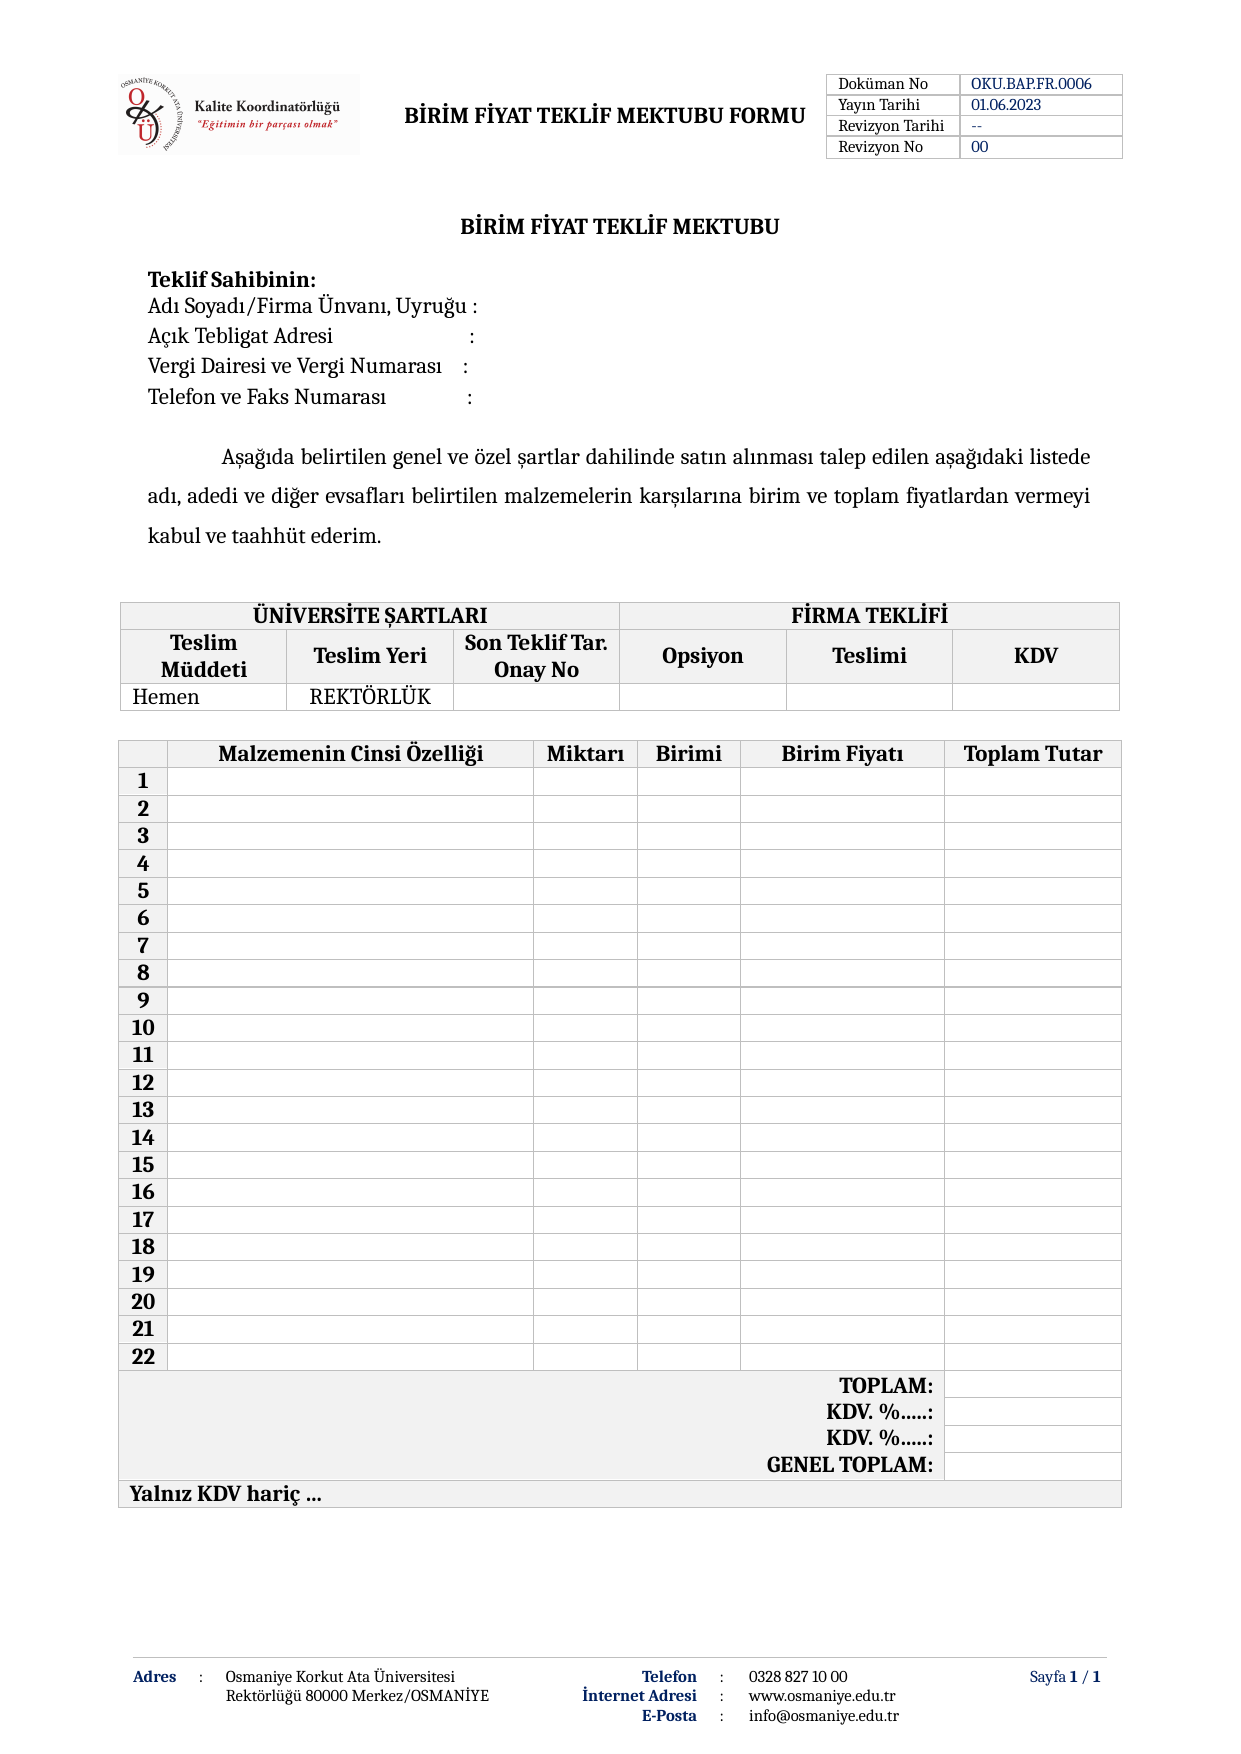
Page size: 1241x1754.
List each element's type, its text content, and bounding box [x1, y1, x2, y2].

table_cell [168, 878, 533, 904]
table_cell 2 [119, 796, 167, 822]
table_cell [741, 1344, 944, 1370]
table_cell [945, 1207, 1121, 1233]
table_cell [945, 1426, 1121, 1452]
table_cell Hemen [121, 684, 286, 710]
table_cell [638, 878, 740, 904]
table_cell 6 [119, 905, 167, 932]
table_cell [741, 823, 944, 849]
table_cell [168, 1070, 533, 1096]
table_cell Opsiyon [620, 630, 786, 683]
table_cell [741, 1070, 944, 1096]
table_cell [638, 1316, 740, 1342]
table_cell [945, 1316, 1121, 1342]
table_cell [945, 1371, 1121, 1397]
table_cell [945, 1261, 1121, 1288]
table_cell [168, 1261, 533, 1288]
table_cell [945, 1453, 1121, 1479]
text Aşağıda belirtilen genel ve özel şartlar dahilinde satın alınması talep edilen aşağıdaki listede adı, adedi ve diğer evsafları belirtilen malzemelerin karşılarına birim ve toplam fiyatlardan vermeyi kabul ve taahhüt ederim. [148, 444, 1093, 549]
table_cell [945, 1097, 1121, 1123]
table_cell [945, 1015, 1121, 1041]
table_cell 14 [119, 1124, 167, 1151]
table_cell 17 [119, 1207, 167, 1233]
table_cell 9 [119, 988, 167, 1014]
table_cell [534, 1152, 637, 1178]
table_cell [638, 796, 740, 822]
table_header Birimi [638, 741, 740, 767]
table_cell [638, 823, 740, 849]
table_cell 19 [119, 1261, 167, 1288]
table_cell [741, 796, 944, 822]
table_cell [168, 823, 533, 849]
text Açık Tebligat Adresi : [148, 323, 1093, 349]
table_cell [741, 1042, 944, 1068]
table_cell [741, 850, 944, 877]
table_cell 10 [119, 1015, 167, 1041]
table_cell [168, 768, 533, 794]
table_cell [741, 768, 944, 794]
table_cell [638, 1124, 740, 1151]
table_cell [945, 1179, 1121, 1206]
table_header Malzemenin Cinsi Özelliği [168, 741, 533, 767]
table_cell [945, 1070, 1121, 1096]
text Vergi Dairesi ve Vergi Numarası : [148, 353, 1093, 379]
table_cell [534, 1316, 637, 1342]
table_cell Yalnız KDV hariç … [119, 1481, 1121, 1507]
table_cell [168, 1289, 533, 1315]
table_cell [534, 1344, 637, 1370]
table_cell [638, 850, 740, 877]
table_cell [534, 1042, 637, 1068]
table_cell [638, 1152, 740, 1178]
table_cell [168, 796, 533, 822]
table_cell [638, 1179, 740, 1206]
table_header ÜNİVERSİTE ŞARTLARI [121, 603, 619, 629]
table_cell [741, 988, 944, 1014]
table_cell 8 [119, 960, 167, 986]
table_cell [168, 1015, 533, 1041]
table_cell [168, 1207, 533, 1233]
table_cell [945, 988, 1121, 1014]
table_cell [741, 1234, 944, 1260]
table_cell Teslim Yeri [287, 630, 453, 683]
table_cell [638, 1070, 740, 1096]
table_cell [168, 1097, 533, 1123]
table_cell [638, 1097, 740, 1123]
table_cell [638, 1207, 740, 1233]
table_cell [741, 1015, 944, 1041]
table_cell 21 [119, 1316, 167, 1342]
table_cell [534, 823, 637, 849]
table_cell [945, 823, 1121, 849]
table_cell [534, 988, 637, 1014]
table_cell [168, 988, 533, 1014]
table_cell 20 [119, 1289, 167, 1315]
table_cell [945, 1042, 1121, 1068]
table_cell [638, 988, 740, 1014]
table_cell [534, 1124, 637, 1151]
table_cell [168, 1316, 533, 1342]
table_cell [638, 1042, 740, 1068]
table_cell [168, 1042, 533, 1068]
table_cell [945, 1234, 1121, 1260]
table_cell [638, 960, 740, 986]
table_cell [945, 768, 1121, 794]
table_cell 16 [119, 1179, 167, 1206]
table_cell [741, 905, 944, 932]
table_cell [168, 1124, 533, 1151]
table_header Birim Fiyatı [741, 741, 944, 767]
table_cell [638, 768, 740, 794]
table_cell [953, 684, 1119, 710]
table_cell [638, 1344, 740, 1370]
table_cell [945, 960, 1121, 986]
table_cell [945, 1344, 1121, 1370]
table_cell [741, 960, 944, 986]
table_cell 15 [119, 1152, 167, 1178]
text Teklif Sahibinin: [148, 266, 1093, 293]
table_header FİRMA TEKLİFİ [620, 603, 1119, 629]
table_cell [741, 1179, 944, 1206]
table_cell [534, 933, 637, 959]
table_cell [534, 1097, 637, 1123]
table_cell [534, 1070, 637, 1096]
table_cell 7 [119, 933, 167, 959]
table_cell [168, 905, 533, 932]
table_cell 11 [119, 1042, 167, 1068]
table_cell [168, 1344, 533, 1370]
table_cell [534, 768, 637, 794]
table_cell [741, 933, 944, 959]
table_cell [638, 1289, 740, 1315]
table_cell [741, 1316, 944, 1342]
table_cell [945, 850, 1121, 877]
table_cell 3 [119, 823, 167, 849]
table_cell Teslimi [787, 630, 952, 683]
table_cell [945, 878, 1121, 904]
table_cell [534, 1234, 637, 1260]
table_cell [945, 1398, 1121, 1425]
table_cell TOPLAM: KDV. %.....: KDV. %.....: GENEL TOPLAM: [119, 1371, 944, 1479]
table_cell [534, 1015, 637, 1041]
table_cell [534, 960, 637, 986]
table_cell 18 [119, 1234, 167, 1260]
text Telefon ve Faks Numarası : [148, 383, 1093, 410]
table_cell [638, 1234, 740, 1260]
picture [117, 74, 361, 155]
table_cell 22 [119, 1344, 167, 1370]
table_cell REKTÖRLÜK [287, 684, 453, 710]
table_cell [945, 796, 1121, 822]
table_cell [741, 1097, 944, 1123]
table_cell [741, 1261, 944, 1288]
table_cell [638, 1015, 740, 1041]
table_header Miktarı [534, 741, 637, 767]
table_cell [534, 878, 637, 904]
table_cell [168, 850, 533, 877]
table_cell 13 [119, 1097, 167, 1123]
table_header [119, 741, 167, 767]
table_cell [534, 1179, 637, 1206]
table_cell [945, 1124, 1121, 1151]
table_cell [534, 1261, 637, 1288]
text Adı Soyadı/Firma Ünvanı, Uyruğu : [148, 293, 1093, 319]
table_cell [534, 905, 637, 932]
table_cell Son Teklif Tar. Onay No [454, 630, 619, 683]
table_cell [168, 1179, 533, 1206]
table_cell [741, 1152, 944, 1178]
table_cell [638, 1261, 740, 1288]
text BİRİM FİYAT TEKLİF MEKTUBU [148, 214, 1093, 240]
table_cell [534, 1289, 637, 1315]
table_cell 1 [119, 768, 167, 794]
table_cell 4 [119, 850, 167, 877]
table_cell Teslim Müddeti [121, 630, 286, 683]
table_cell [168, 1152, 533, 1178]
table_cell [741, 1289, 944, 1315]
table_cell [534, 850, 637, 877]
table_cell [945, 905, 1121, 932]
table_cell [534, 796, 637, 822]
table_cell [787, 684, 952, 710]
table_header Toplam Tutar [945, 741, 1121, 767]
table_cell [638, 933, 740, 959]
table_cell 12 [119, 1070, 167, 1096]
table_cell KDV [953, 630, 1119, 683]
table_cell [454, 684, 619, 710]
table_cell [741, 1124, 944, 1151]
table_cell [741, 1207, 944, 1233]
table_cell [168, 1234, 533, 1260]
table_cell [168, 933, 533, 959]
table_cell [945, 1289, 1121, 1315]
table_cell [168, 960, 533, 986]
table_cell [945, 1152, 1121, 1178]
table_cell [638, 905, 740, 932]
table_cell [945, 933, 1121, 959]
table_cell [741, 878, 944, 904]
table_cell [620, 684, 786, 710]
table_cell [534, 1207, 637, 1233]
table_cell 5 [119, 878, 167, 904]
